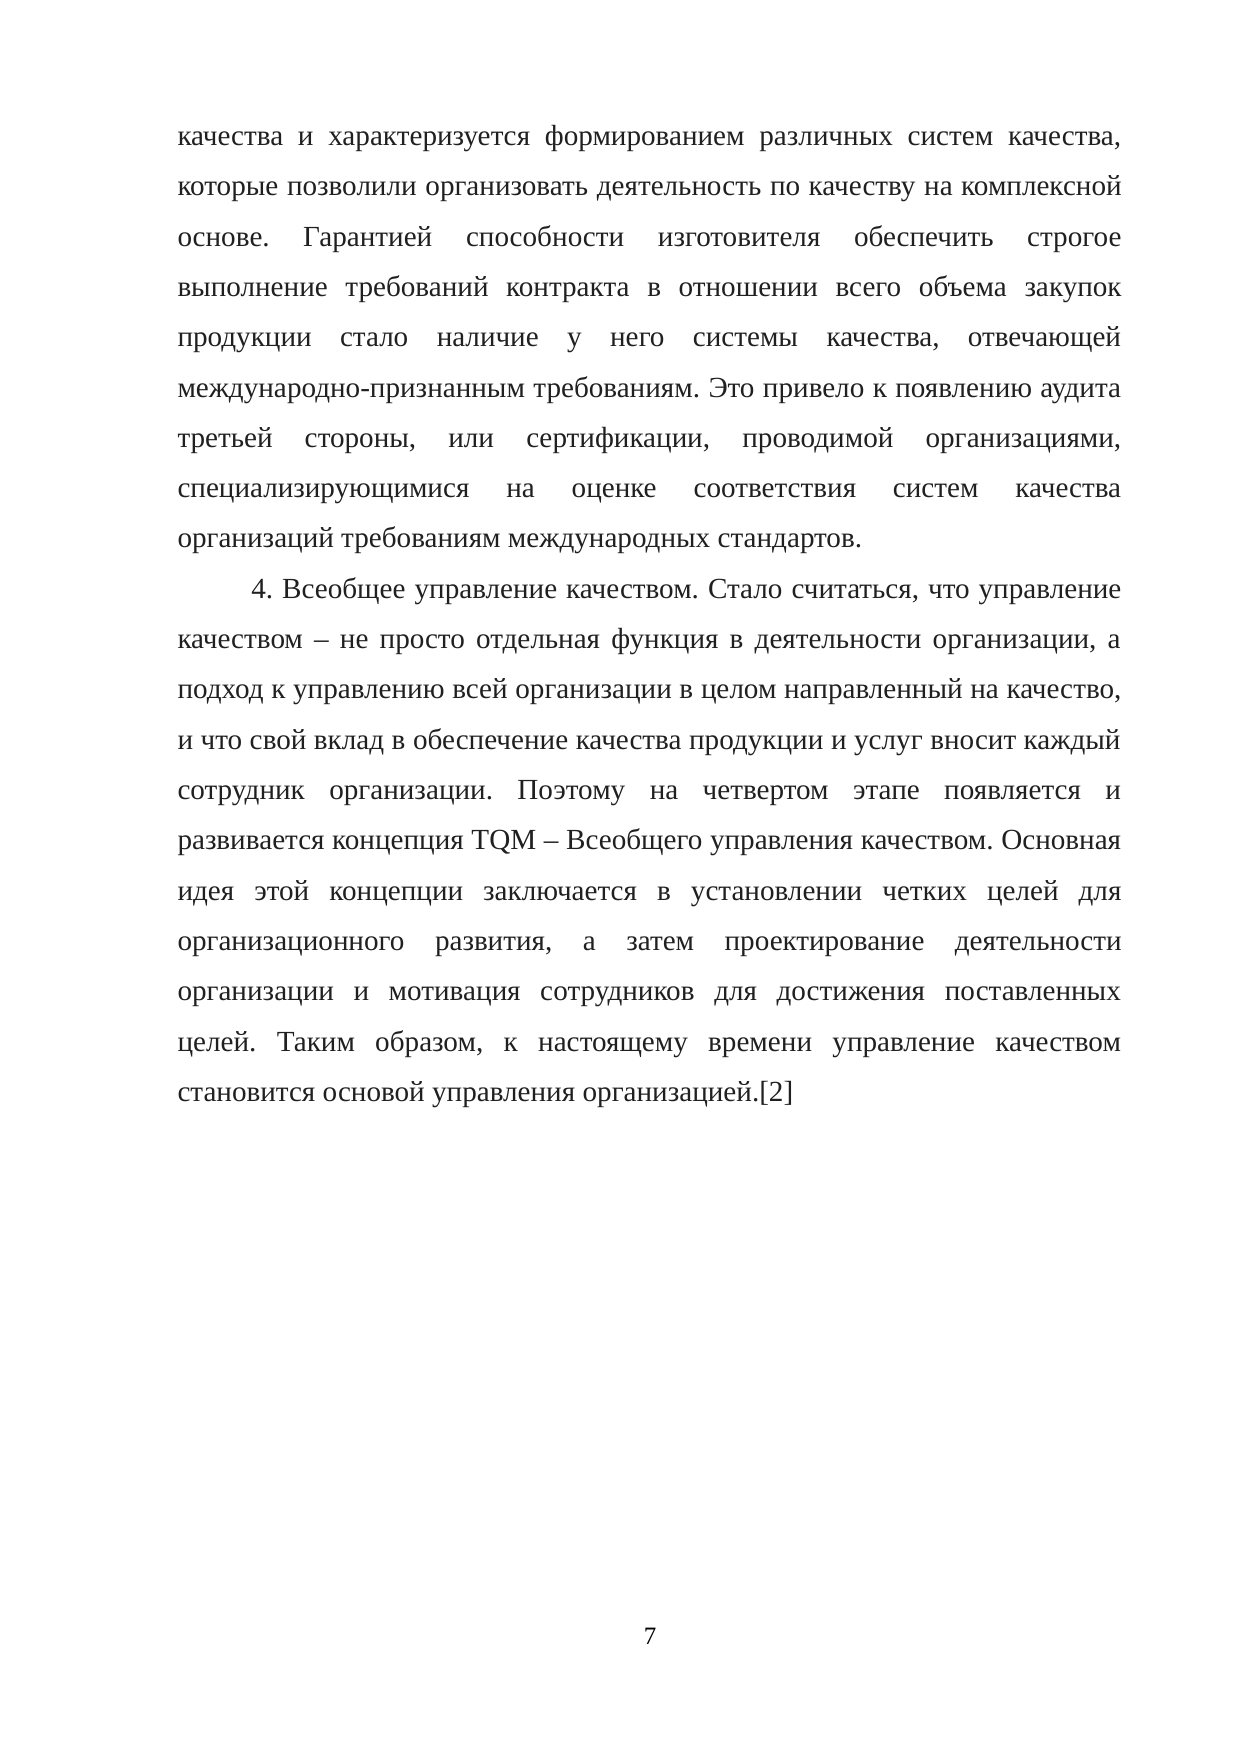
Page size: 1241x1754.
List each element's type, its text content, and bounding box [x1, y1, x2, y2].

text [177, 118, 1122, 554]
text 4. Всеобщее управление качеством. Стало считаться, что управление качеством – не просто отдельная функция в деятельности организации, а подход к управлению всей организации в целом направленный на качество, и что свой вклад в обеспечение качества продукции и услуг вносит каждый сотрудник организации. Поэтому на четвертом этапе появляется и развивается концепция TQM – Всеобщего управления качеством. Основная идея этой концепции заключается в установлении четких целей для организационного развития, а затем проектирование деятельности организации и мотивация сотрудников для достижения поставленных целей. Таким образом, к настоящему времени управление качеством становится основой управления организацией.[2] [177, 571, 1122, 1108]
